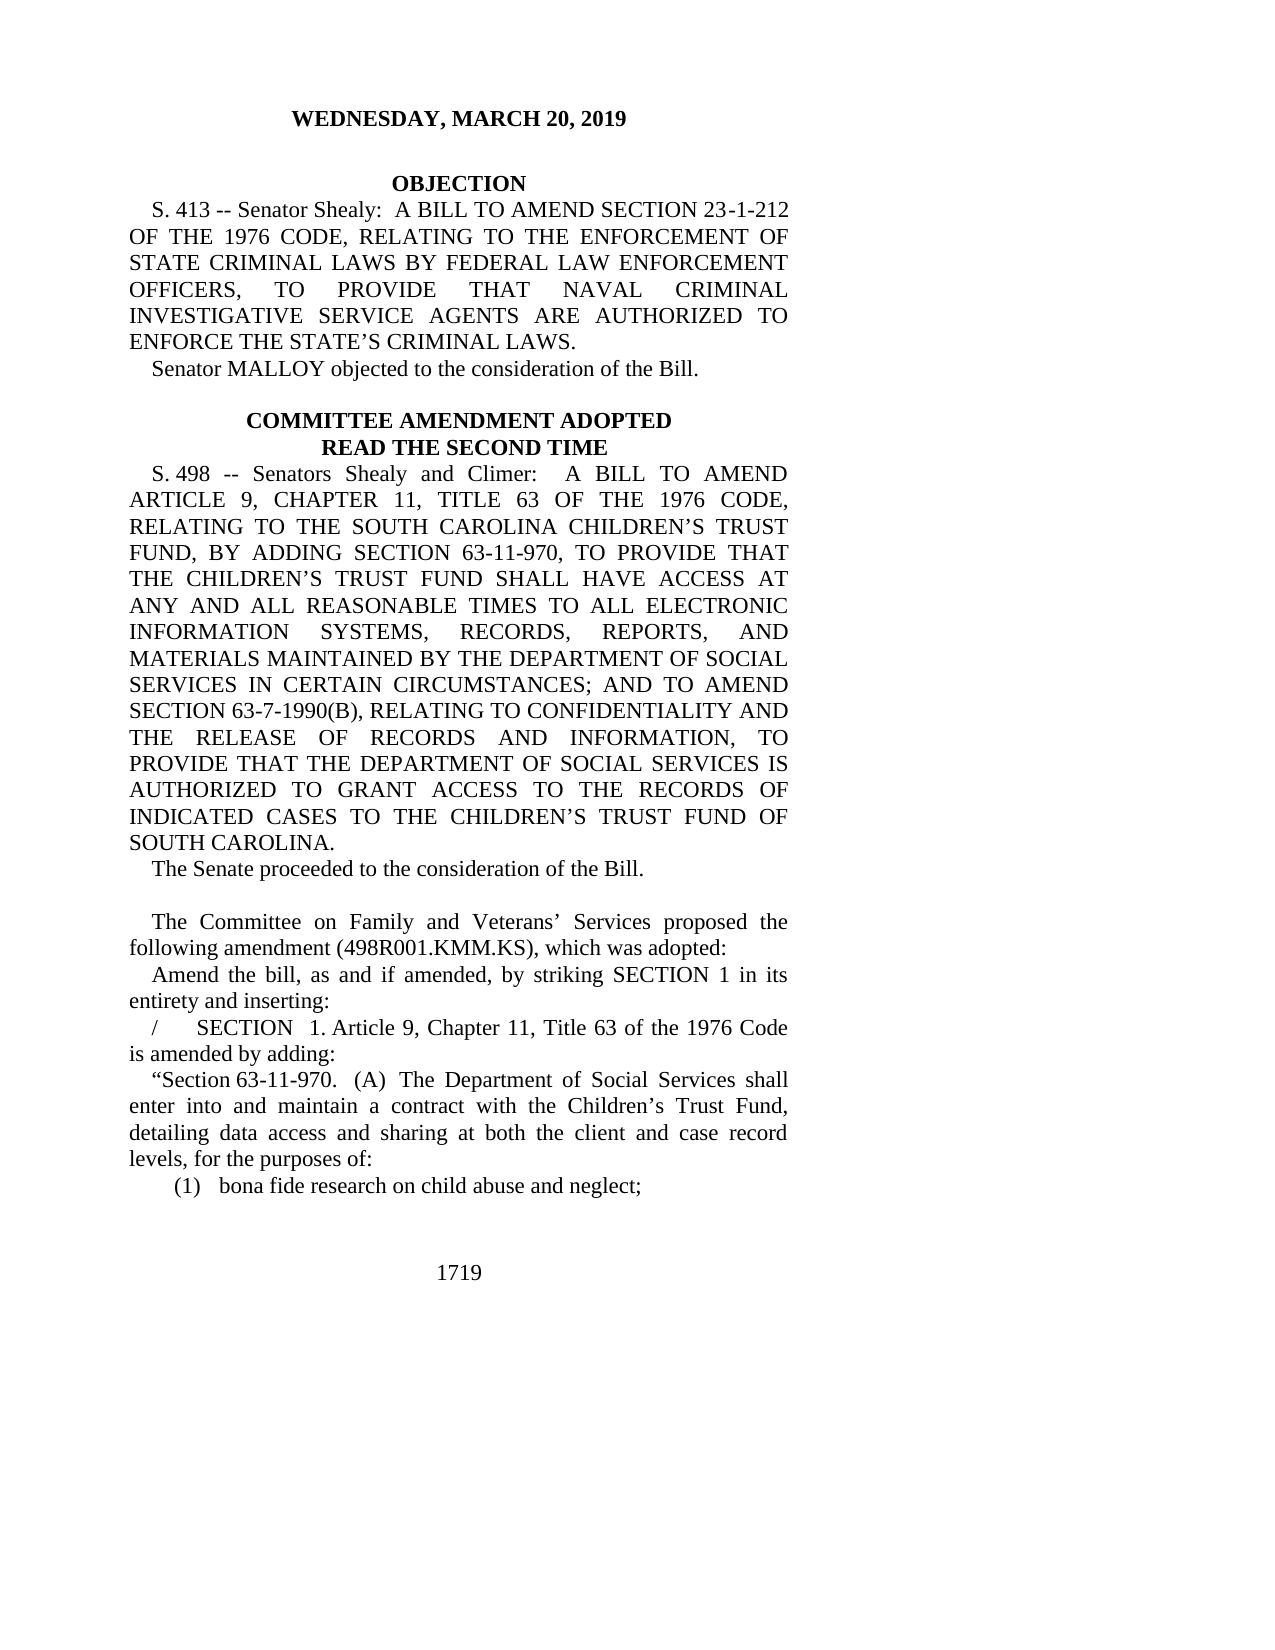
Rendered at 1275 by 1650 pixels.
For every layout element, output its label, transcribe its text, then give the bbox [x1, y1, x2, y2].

text “Section 63-11-970. (A) The Department of Social Services shall enter into and maintain a contract with the Children’s Trust Fund, detailing data access and sharing at both the client and case record levels, for the purposes of: [129, 1066, 789, 1172]
text Senator MALLOY objected to the consideration of the Bill. [129, 355, 789, 381]
text S. 498 -- Senators Shealy and Climer: A BILL TO AMEND ARTICLE 9, CHAPTER 11, TITLE 63 OF THE 1976 CODE, RELATING TO THE SOUTH CAROLINA CHILDREN’S TRUST FUND, BY ADDING SECTION 63-11-970, TO PROVIDE THAT THE CHILDREN’S TRUST FUND SHALL HAVE ACCESS AT ANY AND ALL REASONABLE TIMES TO ALL ELECTRONIC INFORMATION SYSTEMS, RECORDS, REPORTS, AND MATERIALS MAINTAINED BY THE DEPARTMENT OF SOCIAL SERVICES IN CERTAIN CIRCUMSTANCES; AND TO AMEND SECTION 63-7-1990(B), RELATING TO CONFIDENTIALITY AND THE RELEASE OF RECORDS AND INFORMATION, TO PROVIDE THAT THE DEPARTMENT OF SOCIAL SERVICES IS AUTHORIZED TO GRANT ACCESS TO THE RECORDS OF INDICATED CASES TO THE CHILDREN’S TRUST FUND OF SOUTH CAROLINA. [129, 460, 789, 855]
text / SECTION 1. Article 9, Chapter 11, Title 63 of the 1976 Code is amended by adding: [129, 1013, 789, 1066]
text READ THE SECOND TIME [129, 434, 789, 460]
text The Senate proceeded to the consideration of the Bill. [129, 855, 789, 882]
text OBJECTION [129, 170, 789, 197]
text The Committee on Family and Veterans’ Services proposed the following amendment (498R001.KMM.KS), which was adopted: [129, 908, 789, 961]
text COMMITTEE AMENDMENT ADOPTED [129, 407, 789, 434]
text Amend the bill, as and if amended, by striking SECTION 1 in its entirety and inserting: [129, 961, 789, 1013]
text S. 413 -- Senator Shealy: A BILL TO AMEND SECTION 23-1-212 OF THE 1976 CODE, RELATING TO THE ENFORCEMENT OF STATE CRIMINAL LAWS BY FEDERAL LAW ENFORCEMENT OFFICERS, TO PROVIDE THAT NAVAL CRIMINAL INVESTIGATIVE SERVICE AGENTS ARE AUTHORIZED TO ENFORCE THE STATE’S CRIMINAL LAWS. [129, 197, 789, 355]
text (1) bona fide research on child abuse and neglect; [129, 1172, 789, 1198]
